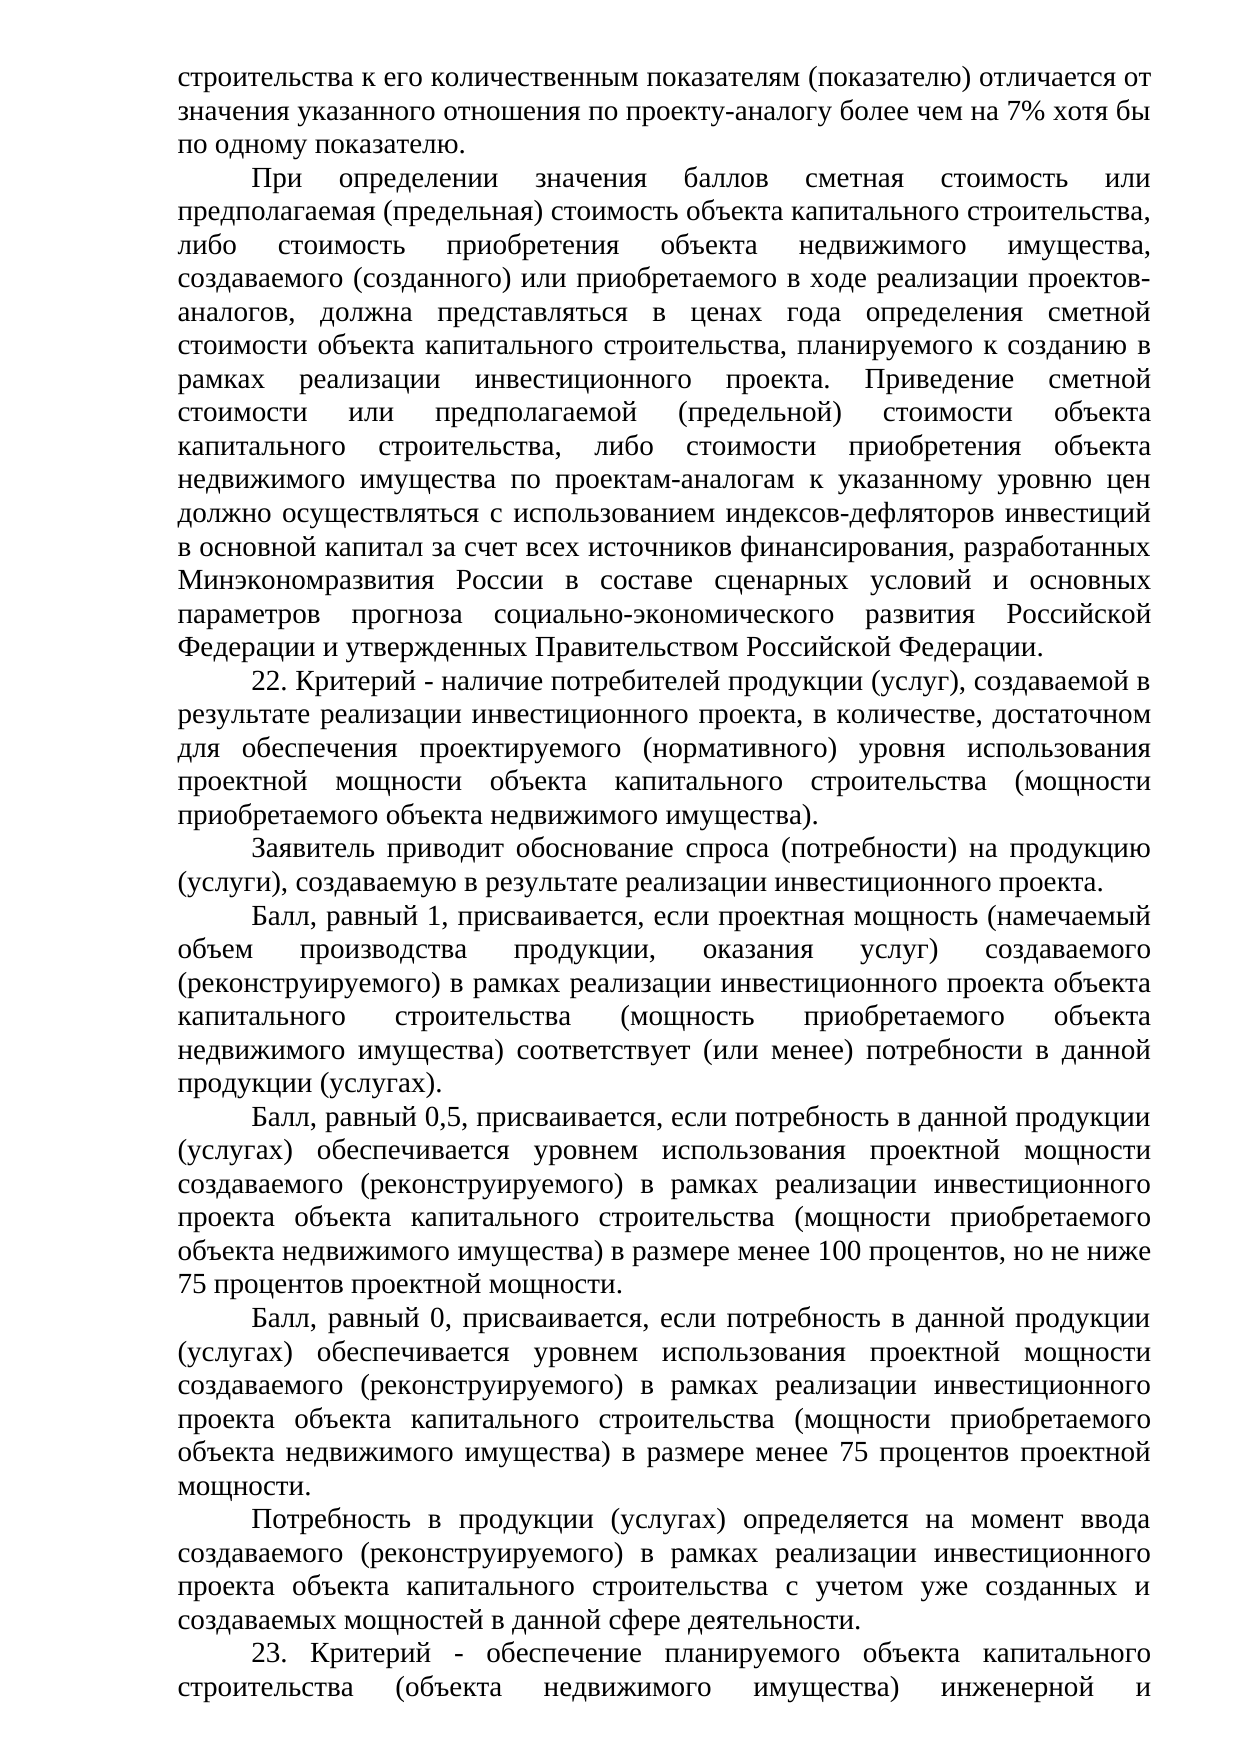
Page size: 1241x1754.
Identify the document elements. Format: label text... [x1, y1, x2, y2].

text Балл, равный 0,5, присваивается, если потребность в данной продукции (услугах) обеспечивается уровнем использования проектной мощности создаваемого (реконструируемого) в рамках реализации инвестиционного проекта объекта капитального строительства (мощности приобретаемого объекта недвижимого имущества) в размере менее 100 процентов, но не ниже 75 процентов проектной мощности. [177, 1099, 1152, 1300]
text Потребность в продукции (услугах) определяется на момент ввода создаваемого (реконструируемого) в рамках реализации инвестиционного проекта объекта капитального строительства с учетом уже созданных и создаваемых мощностей в данной сфере деятельности. [177, 1501, 1152, 1636]
text 22. Критерий - наличие потребителей продукции (услуг), создаваемой в результате реализации инвестиционного проекта, в количестве, достаточном для обеспечения проектируемого (нормативного) уровня использования проектной мощности объекта капитального строительства (мощности приобретаемого объекта недвижимого имущества). [177, 663, 1152, 831]
text При определении значения баллов сметная стоимость или предполагаемая (предельная) стоимость объекта капитального строительства, либо стоимость приобретения объекта недвижимого имущества, создаваемого (созданного) или приобретаемого в ходе реализации проектов-аналогов, должна представляться в ценах года определения сметной стоимости объекта капитального строительства, планируемого к созданию в рамках реализации инвестиционного проекта. Приведение сметной стоимости или предполагаемой (предельной) стоимости объекта капитального строительства, либо стоимости приобретения объекта недвижимого имущества по проектам-аналогам к указанному уровню цен должно осуществляться с использованием индексов-дефляторов инвестиций в основной капитал за счет всех источников финансирования, разработанных Минэкономразвития России в составе сценарных условий и основных параметров прогноза социально-экономического развития Российской Федерации и утвержденных Правительством Российской Федерации. [177, 160, 1152, 663]
text Балл, равный 1, присваивается, если проектная мощность (намечаемый объем производства продукции, оказания услуг) создаваемого (реконструируемого) в рамках реализации инвестиционного проекта объекта капитального строительства (мощность приобретаемого объекта недвижимого имущества) соответствует (или менее) потребности в данной продукции (услугах). [177, 898, 1152, 1099]
text Балл, равный 0, присваивается, если потребность в данной продукции (услугах) обеспечивается уровнем использования проектной мощности создаваемого (реконструируемого) в рамках реализации инвестиционного проекта объекта капитального строительства (мощности приобретаемого объекта недвижимого имущества) в размере менее 75 процентов проектной мощности. [177, 1300, 1152, 1501]
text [177, 1636, 1152, 1703]
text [177, 59, 1152, 160]
text Заявитель приводит обоснование спроса (потребности) на продукцию (услуги), создаваемую в результате реализации инвестиционного проекта. [177, 831, 1152, 898]
